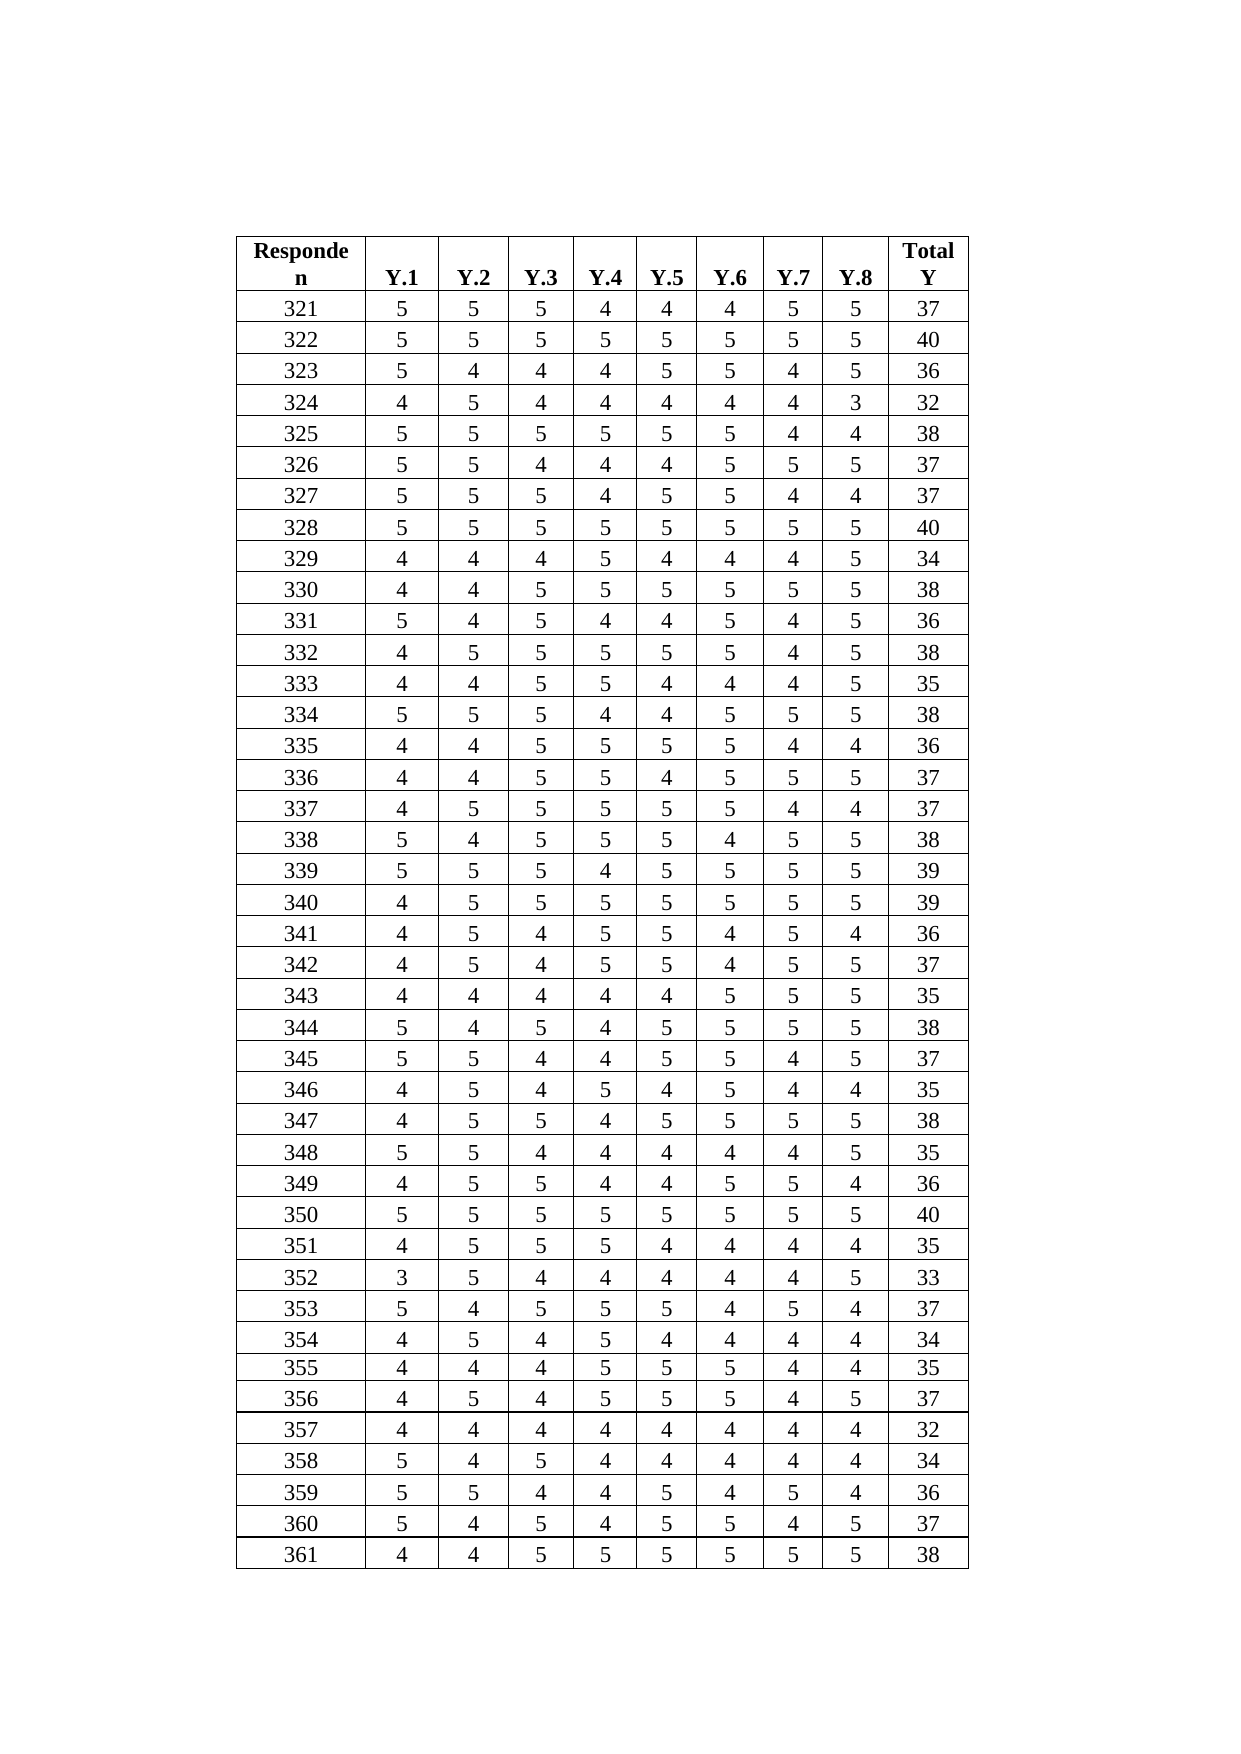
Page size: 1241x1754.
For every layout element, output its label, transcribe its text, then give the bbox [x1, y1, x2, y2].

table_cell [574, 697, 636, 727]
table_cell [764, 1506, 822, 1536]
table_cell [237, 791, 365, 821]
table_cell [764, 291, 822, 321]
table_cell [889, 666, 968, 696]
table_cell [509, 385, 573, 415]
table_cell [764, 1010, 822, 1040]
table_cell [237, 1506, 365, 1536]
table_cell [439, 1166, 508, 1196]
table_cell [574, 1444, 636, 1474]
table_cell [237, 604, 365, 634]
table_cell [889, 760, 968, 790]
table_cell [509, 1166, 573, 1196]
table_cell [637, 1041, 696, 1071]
table_header Y.5 [637, 237, 696, 290]
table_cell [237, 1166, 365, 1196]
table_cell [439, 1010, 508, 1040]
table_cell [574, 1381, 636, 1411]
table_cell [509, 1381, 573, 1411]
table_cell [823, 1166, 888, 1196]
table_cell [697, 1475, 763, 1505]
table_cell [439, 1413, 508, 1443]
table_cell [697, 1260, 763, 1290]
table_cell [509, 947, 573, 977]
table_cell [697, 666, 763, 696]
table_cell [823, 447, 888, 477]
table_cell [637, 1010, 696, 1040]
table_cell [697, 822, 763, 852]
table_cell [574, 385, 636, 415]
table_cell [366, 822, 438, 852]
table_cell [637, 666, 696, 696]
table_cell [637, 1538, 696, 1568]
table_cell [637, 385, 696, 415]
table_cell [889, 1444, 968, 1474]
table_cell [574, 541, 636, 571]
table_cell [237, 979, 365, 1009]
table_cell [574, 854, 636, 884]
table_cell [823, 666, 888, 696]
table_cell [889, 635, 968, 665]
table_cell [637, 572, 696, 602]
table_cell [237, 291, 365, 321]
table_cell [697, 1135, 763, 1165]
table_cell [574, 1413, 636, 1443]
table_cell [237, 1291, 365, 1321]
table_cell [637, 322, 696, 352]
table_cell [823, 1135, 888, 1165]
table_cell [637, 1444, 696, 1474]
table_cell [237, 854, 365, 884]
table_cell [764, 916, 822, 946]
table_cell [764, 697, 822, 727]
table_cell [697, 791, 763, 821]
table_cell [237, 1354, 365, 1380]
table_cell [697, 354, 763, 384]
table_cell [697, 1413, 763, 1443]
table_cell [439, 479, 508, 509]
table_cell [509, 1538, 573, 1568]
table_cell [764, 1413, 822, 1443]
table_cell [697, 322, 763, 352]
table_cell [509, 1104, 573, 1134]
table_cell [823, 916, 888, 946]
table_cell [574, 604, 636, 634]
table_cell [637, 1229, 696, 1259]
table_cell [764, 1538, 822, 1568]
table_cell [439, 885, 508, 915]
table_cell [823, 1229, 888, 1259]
table_header Y.6 [697, 237, 763, 290]
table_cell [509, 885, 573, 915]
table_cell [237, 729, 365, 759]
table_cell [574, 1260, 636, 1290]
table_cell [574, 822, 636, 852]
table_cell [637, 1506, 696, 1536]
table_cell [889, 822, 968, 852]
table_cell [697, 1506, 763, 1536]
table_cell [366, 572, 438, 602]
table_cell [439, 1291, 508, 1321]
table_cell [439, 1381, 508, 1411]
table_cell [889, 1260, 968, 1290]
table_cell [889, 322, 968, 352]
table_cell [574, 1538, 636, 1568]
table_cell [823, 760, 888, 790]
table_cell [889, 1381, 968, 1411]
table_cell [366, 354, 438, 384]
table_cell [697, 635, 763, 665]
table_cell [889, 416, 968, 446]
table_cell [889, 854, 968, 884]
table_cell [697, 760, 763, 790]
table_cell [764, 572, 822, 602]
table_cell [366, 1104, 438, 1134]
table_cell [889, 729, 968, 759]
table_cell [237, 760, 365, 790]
table_header Y.8 [823, 237, 888, 290]
table_header Y.2 [439, 237, 508, 290]
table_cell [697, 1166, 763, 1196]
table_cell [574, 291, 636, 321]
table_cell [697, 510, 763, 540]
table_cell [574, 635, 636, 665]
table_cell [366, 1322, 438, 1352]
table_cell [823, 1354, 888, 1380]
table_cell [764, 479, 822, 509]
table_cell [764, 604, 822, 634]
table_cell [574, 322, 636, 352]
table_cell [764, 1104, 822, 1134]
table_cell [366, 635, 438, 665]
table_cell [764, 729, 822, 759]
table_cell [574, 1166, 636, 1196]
table_header Y.7 [764, 237, 822, 290]
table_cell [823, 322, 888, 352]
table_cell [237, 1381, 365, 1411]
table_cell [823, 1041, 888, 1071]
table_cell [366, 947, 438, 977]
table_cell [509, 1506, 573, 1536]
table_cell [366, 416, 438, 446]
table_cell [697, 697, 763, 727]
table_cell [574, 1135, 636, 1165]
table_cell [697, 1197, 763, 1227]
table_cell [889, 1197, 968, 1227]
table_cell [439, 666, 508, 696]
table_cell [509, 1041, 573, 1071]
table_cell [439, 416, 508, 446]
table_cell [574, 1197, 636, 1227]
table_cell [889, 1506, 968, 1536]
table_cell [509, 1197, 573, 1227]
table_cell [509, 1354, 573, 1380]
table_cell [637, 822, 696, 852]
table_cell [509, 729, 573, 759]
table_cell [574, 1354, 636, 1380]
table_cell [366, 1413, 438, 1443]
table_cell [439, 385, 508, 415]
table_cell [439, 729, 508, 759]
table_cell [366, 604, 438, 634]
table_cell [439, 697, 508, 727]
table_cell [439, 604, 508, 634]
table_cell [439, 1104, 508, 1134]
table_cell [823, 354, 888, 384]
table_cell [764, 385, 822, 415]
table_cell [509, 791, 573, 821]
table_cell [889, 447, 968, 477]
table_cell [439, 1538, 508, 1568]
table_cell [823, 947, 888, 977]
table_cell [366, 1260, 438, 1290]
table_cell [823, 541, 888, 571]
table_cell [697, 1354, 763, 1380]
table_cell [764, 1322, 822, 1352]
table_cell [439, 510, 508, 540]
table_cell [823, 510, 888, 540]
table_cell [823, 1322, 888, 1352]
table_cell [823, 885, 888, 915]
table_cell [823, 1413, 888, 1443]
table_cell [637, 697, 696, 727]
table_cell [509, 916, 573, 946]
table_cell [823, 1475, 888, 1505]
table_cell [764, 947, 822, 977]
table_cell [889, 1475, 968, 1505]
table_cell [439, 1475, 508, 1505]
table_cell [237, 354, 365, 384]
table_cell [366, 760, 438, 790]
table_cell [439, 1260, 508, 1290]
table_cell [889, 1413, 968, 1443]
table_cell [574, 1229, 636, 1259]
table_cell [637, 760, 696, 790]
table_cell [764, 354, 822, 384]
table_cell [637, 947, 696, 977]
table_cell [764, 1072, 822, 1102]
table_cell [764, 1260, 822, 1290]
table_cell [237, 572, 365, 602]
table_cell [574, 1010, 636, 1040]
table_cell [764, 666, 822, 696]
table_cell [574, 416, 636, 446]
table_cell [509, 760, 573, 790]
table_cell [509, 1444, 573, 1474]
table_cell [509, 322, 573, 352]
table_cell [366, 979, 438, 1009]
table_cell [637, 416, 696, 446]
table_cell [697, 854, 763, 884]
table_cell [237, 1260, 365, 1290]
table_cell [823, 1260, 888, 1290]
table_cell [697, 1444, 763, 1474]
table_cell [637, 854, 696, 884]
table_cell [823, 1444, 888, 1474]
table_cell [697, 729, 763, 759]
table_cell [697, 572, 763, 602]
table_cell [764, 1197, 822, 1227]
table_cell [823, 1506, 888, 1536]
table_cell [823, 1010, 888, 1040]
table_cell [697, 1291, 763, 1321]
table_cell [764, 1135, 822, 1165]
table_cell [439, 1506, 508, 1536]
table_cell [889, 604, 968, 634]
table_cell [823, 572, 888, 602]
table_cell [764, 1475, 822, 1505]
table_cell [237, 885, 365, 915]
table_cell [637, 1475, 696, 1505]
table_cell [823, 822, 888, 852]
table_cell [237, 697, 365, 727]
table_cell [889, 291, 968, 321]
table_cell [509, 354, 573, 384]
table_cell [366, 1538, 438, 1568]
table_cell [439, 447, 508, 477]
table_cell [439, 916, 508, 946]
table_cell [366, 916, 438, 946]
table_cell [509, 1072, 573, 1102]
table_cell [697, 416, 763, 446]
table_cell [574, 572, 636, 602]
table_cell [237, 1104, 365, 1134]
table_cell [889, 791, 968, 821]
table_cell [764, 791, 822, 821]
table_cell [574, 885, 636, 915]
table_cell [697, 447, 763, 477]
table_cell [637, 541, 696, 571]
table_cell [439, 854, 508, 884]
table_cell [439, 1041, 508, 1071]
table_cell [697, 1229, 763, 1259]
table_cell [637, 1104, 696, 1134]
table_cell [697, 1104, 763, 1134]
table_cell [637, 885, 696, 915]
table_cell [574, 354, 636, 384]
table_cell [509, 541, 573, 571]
table_header Y.3 [509, 237, 573, 290]
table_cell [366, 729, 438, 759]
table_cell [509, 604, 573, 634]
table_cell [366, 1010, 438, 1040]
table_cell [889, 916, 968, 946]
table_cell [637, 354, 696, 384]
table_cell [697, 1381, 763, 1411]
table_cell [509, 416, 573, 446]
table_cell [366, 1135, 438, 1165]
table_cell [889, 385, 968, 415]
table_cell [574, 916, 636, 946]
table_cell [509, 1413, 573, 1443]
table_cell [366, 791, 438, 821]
table_header Total Y [889, 237, 968, 290]
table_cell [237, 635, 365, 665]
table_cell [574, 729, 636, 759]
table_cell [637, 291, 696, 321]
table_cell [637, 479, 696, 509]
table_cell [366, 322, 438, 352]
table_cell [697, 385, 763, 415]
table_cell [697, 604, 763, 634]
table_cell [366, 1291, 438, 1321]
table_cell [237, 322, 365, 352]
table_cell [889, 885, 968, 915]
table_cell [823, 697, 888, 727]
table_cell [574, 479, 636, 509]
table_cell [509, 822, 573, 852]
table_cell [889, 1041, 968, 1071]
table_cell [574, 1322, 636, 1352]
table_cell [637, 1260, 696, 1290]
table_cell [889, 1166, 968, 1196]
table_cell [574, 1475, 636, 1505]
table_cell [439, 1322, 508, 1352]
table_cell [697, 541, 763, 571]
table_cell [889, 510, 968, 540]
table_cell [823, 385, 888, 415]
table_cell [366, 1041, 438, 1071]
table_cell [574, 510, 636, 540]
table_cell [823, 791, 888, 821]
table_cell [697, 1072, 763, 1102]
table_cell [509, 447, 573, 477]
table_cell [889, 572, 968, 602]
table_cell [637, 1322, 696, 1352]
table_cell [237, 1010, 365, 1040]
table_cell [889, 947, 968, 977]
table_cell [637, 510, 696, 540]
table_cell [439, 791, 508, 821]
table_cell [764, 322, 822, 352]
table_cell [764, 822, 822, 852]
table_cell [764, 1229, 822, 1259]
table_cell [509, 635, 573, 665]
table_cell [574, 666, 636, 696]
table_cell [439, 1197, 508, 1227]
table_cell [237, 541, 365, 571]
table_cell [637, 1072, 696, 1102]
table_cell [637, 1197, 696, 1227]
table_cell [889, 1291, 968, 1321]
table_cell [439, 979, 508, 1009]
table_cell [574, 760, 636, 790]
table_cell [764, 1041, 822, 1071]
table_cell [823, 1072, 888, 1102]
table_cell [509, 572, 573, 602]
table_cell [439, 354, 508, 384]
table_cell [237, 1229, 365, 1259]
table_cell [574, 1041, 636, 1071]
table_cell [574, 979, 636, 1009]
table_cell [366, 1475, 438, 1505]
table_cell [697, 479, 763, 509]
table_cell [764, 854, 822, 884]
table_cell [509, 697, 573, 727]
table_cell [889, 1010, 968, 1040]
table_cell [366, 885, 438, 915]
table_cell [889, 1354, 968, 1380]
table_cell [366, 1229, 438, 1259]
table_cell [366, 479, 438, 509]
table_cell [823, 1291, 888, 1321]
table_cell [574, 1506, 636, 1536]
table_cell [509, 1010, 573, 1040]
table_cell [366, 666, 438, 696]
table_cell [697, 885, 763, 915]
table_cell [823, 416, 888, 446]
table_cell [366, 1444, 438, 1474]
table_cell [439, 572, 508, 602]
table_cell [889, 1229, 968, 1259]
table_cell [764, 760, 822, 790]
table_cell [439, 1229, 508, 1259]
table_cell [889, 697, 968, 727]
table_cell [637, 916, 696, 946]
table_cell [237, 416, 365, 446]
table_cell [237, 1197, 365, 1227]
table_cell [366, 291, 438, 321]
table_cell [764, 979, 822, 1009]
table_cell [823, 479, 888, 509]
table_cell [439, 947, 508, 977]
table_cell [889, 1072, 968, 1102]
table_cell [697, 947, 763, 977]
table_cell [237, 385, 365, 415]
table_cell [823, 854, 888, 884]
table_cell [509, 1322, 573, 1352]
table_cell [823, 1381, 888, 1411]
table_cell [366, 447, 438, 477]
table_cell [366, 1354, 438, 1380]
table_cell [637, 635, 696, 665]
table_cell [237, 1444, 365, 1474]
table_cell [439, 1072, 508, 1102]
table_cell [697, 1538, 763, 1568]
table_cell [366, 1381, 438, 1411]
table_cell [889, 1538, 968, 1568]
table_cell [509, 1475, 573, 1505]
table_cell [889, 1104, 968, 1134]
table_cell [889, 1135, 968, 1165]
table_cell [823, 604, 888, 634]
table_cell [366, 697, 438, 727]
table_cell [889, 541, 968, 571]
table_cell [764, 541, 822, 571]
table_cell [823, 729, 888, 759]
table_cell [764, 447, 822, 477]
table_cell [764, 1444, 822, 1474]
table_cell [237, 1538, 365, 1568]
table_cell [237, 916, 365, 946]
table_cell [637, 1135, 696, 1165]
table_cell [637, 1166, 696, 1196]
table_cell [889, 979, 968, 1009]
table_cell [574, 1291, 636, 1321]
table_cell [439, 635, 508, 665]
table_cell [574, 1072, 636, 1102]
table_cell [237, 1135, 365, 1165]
table_header Y.1 [366, 237, 438, 290]
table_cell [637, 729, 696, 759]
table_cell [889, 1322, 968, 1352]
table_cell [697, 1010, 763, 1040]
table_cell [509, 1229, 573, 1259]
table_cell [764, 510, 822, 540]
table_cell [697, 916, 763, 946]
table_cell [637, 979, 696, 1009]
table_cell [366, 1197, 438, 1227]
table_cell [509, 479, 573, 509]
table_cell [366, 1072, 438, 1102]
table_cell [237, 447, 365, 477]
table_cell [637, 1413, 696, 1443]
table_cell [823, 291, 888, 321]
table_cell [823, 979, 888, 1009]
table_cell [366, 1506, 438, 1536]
table_header Responden [237, 237, 365, 290]
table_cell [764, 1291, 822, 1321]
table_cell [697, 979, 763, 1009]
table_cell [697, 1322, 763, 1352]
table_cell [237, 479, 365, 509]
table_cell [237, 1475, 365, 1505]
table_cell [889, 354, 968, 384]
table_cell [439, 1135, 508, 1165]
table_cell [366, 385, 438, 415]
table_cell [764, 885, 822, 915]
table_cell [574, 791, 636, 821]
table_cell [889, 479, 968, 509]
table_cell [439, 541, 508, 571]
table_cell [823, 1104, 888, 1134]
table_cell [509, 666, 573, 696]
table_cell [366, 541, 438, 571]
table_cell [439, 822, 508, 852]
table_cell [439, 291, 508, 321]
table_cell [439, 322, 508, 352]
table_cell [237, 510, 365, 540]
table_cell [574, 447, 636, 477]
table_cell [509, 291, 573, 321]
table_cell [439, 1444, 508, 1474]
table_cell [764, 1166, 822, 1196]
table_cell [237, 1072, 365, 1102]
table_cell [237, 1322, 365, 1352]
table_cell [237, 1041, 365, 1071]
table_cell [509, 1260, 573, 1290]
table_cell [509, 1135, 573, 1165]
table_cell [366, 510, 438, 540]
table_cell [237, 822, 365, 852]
table_header Y.4 [574, 237, 636, 290]
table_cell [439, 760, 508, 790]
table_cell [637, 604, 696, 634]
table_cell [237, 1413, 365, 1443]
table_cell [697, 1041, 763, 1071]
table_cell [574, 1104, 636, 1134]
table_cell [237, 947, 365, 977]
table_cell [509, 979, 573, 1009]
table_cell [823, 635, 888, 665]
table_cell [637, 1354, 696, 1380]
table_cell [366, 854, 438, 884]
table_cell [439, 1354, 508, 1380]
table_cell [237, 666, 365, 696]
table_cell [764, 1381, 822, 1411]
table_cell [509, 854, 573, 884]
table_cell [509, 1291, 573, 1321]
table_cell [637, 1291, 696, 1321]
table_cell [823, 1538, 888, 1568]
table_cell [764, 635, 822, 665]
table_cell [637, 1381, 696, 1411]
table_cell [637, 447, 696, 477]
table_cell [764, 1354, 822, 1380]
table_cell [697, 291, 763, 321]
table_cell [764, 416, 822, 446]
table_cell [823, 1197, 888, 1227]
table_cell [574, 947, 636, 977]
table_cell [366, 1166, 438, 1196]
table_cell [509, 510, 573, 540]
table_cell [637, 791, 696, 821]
